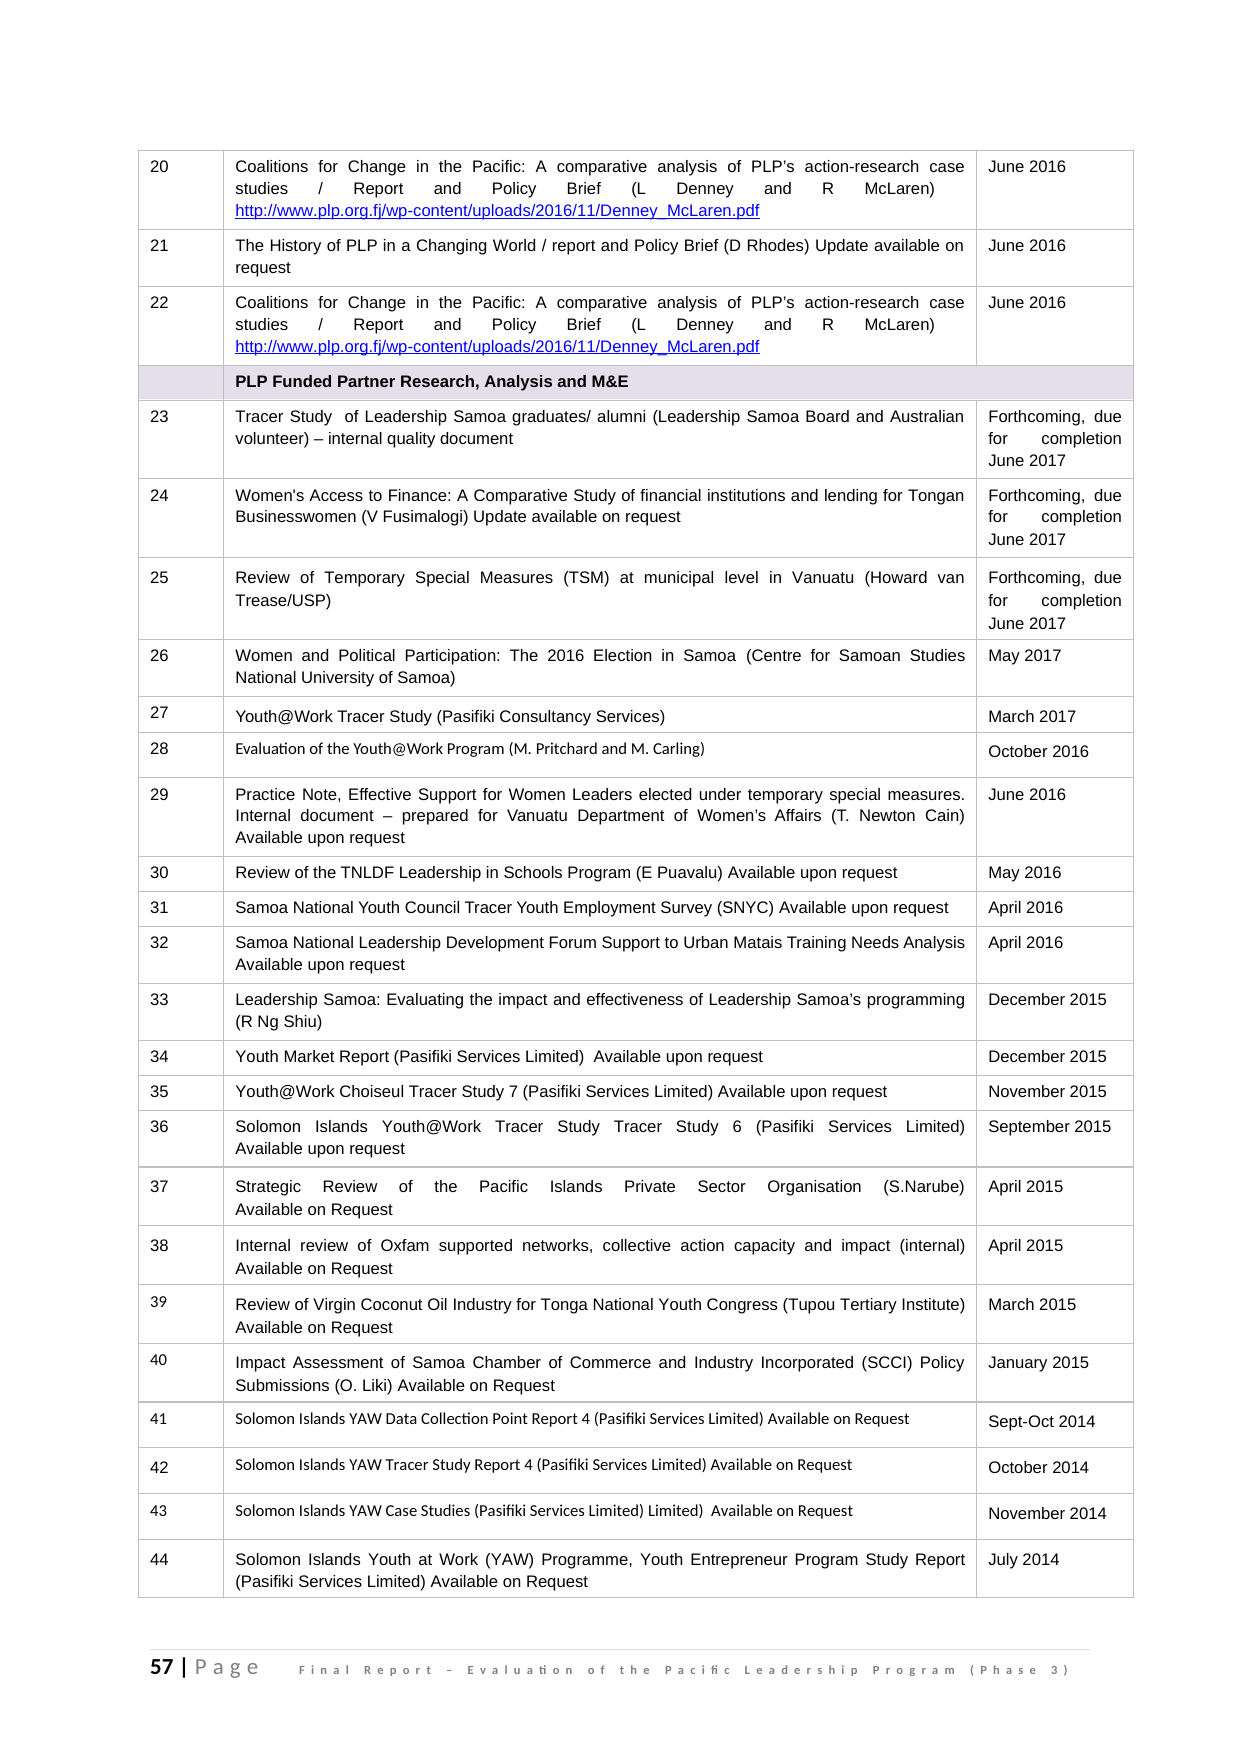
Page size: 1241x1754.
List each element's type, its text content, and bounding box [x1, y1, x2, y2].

table_cell Solomon Islands YAW Case Studies (Pasifiki Services Limited) Limited) Available on Request [224, 1494, 976, 1538]
table_cell Women's Access to Finance: A Comparative Study of financial institutions and lending for Tongan Businesswomen (V Fusimalogi) Update available on request [224, 479, 976, 557]
table_cell Tracer Study of Leadership Samoa graduates/ alumni (Leadership Samoa Board and Australian volunteer) – internal quality document [224, 401, 976, 478]
table_cell July 2014 [977, 1540, 1133, 1597]
table_cell Review of Temporary Special Measures (TSM) at municipal level in Vanuatu (Howard van Trease/USP) [224, 558, 976, 639]
table_cell Solomon Islands Youth@Work Tracer Study Tracer Study 6 (Pasifiki Services Limited) Available upon request [224, 1111, 976, 1166]
table_cell 37 [139, 1168, 223, 1225]
table_cell 25 [139, 558, 223, 639]
table_cell September 2015 [977, 1111, 1133, 1166]
table_cell Impact Assessment of Samoa Chamber of Commerce and Industry Incorporated (SCCI) Policy Submissions (O. Liki) Available on Request [224, 1344, 976, 1401]
table_cell April 2015 [977, 1226, 1133, 1284]
table_cell March 2017 [977, 697, 1133, 732]
table_cell April 2016 [977, 892, 1133, 926]
table_cell Samoa National Leadership Development Forum Support to Urban Matais Training Needs Analysis Available upon request [224, 927, 976, 983]
table_cell 23 [139, 401, 223, 478]
table_cell 44 [139, 1540, 223, 1597]
table_cell November 2014 [977, 1494, 1133, 1538]
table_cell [224, 1540, 976, 1597]
table_cell Review of Virgin Coconut Oil Industry for Tonga National Youth Congress (Tupou Tertiary Institute) Available on Request [224, 1285, 976, 1343]
table_cell June 2016 [977, 230, 1133, 286]
table_cell October 2016 [977, 733, 1133, 777]
table_cell Review of the TNLDF Leadership in Schools Program (E Puavalu) Available upon request [224, 857, 976, 891]
table_cell 31 [139, 892, 223, 926]
table_cell Sept-Oct 2014 [977, 1403, 1133, 1447]
table_cell Youth@Work Choiseul Tracer Study 7 (Pasifiki Services Limited) Available upon request [224, 1076, 976, 1109]
table_cell 33 [139, 984, 223, 1040]
table_cell 36 [139, 1111, 223, 1166]
table_cell June 2016 [977, 151, 1133, 229]
table_cell 30 [139, 857, 223, 891]
table_cell 39 [139, 1285, 223, 1343]
table_cell May 2017 [977, 640, 1133, 696]
table_cell Coalitions for Change in the Pacific: A comparative analysis of PLP’s action-research case studies / Report and Policy Brief (L Denney and R McLaren) http://www.plp.org.fj/wp-content/uploads/2016/11/Denney_McLaren.pdf [224, 287, 976, 364]
table_cell 24 [139, 479, 223, 557]
table_cell Strategic Review of the Pacific Islands Private Sector Organisation (S.Narube) Available on Request [224, 1168, 976, 1225]
table_cell March 2015 [977, 1285, 1133, 1343]
table_cell 43 [139, 1494, 223, 1538]
table_cell Practice Note, Effective Support for Women Leaders elected under temporary special measures. Internal document – prepared for Vanuatu Department of Women’s Affairs (T. Newton Cain) Available upon request [224, 778, 976, 856]
table_cell Internal review of Oxfam supported networks, collective action capacity and impact (internal) Available on Request [224, 1226, 976, 1284]
table_cell May 2016 [977, 857, 1133, 891]
table_cell Samoa National Youth Council Tracer Youth Employment Survey (SNYC) Available upon request [224, 892, 976, 926]
table_cell November 2015 [977, 1076, 1133, 1109]
table_cell The History of PLP in a Changing World / report and Policy Brief (D Rhodes) Update available on request [224, 230, 976, 286]
table_cell [139, 366, 223, 399]
table_cell Solomon Islands YAW Data Collection Point Report 4 (Pasifiki Services Limited) Available on Request [224, 1403, 976, 1447]
table_cell PLP Funded Partner Research, Analysis and M&E [224, 366, 1133, 399]
table_cell 41 [139, 1403, 223, 1447]
table_cell 28 [139, 733, 223, 777]
table_cell January 2015 [977, 1344, 1133, 1401]
table_cell April 2016 [977, 927, 1133, 983]
table_cell Evaluation of the Youth@Work Program (M. Pritchard and M. Carling) [224, 733, 976, 777]
table_cell 20 [139, 151, 223, 229]
table_cell 21 [139, 230, 223, 286]
table_cell 22 [139, 287, 223, 364]
table_cell 34 [139, 1041, 223, 1074]
table_cell Forthcoming, due for completion June 2017 [977, 401, 1133, 478]
table_cell 29 [139, 778, 223, 856]
table_cell December 2015 [977, 984, 1133, 1040]
table_cell 42 [139, 1448, 223, 1493]
table_cell 32 [139, 927, 223, 983]
table_cell Youth@Work Tracer Study (Pasifiki Consultancy Services) [224, 697, 976, 732]
table_cell December 2015 [977, 1041, 1133, 1074]
table_cell 38 [139, 1226, 223, 1284]
table_cell April 2015 [977, 1168, 1133, 1225]
table_cell June 2016 [977, 778, 1133, 856]
table_cell Leadership Samoa: Evaluating the impact and effectiveness of Leadership Samoa’s programming (R Ng Shiu) [224, 984, 976, 1040]
table_cell Coalitions for Change in the Pacific: A comparative analysis of PLP’s action-research case studies / Report and Policy Brief (L Denney and R McLaren) http://www.plp.org.fj/wp-content/uploads/2016/11/Denney_McLaren.pdf [224, 151, 976, 229]
table_cell Women and Political Participation: The 2016 Election in Samoa (Centre for Samoan Studies National University of Samoa) [224, 640, 976, 696]
table_cell Forthcoming, due for completion June 2017 [977, 558, 1133, 639]
table_cell 35 [139, 1076, 223, 1109]
table_cell Solomon Islands YAW Tracer Study Report 4 (Pasifiki Services Limited) Available on Request [224, 1448, 976, 1493]
table_cell 40 [139, 1344, 223, 1401]
table_cell Forthcoming, due for completion June 2017 [977, 479, 1133, 557]
table_cell October 2014 [977, 1448, 1133, 1493]
table_cell 26 [139, 640, 223, 696]
table_cell June 2016 [977, 287, 1133, 364]
table_cell Youth Market Report (Pasifiki Services Limited) Available upon request [224, 1041, 976, 1074]
table_cell 27 [139, 697, 223, 732]
